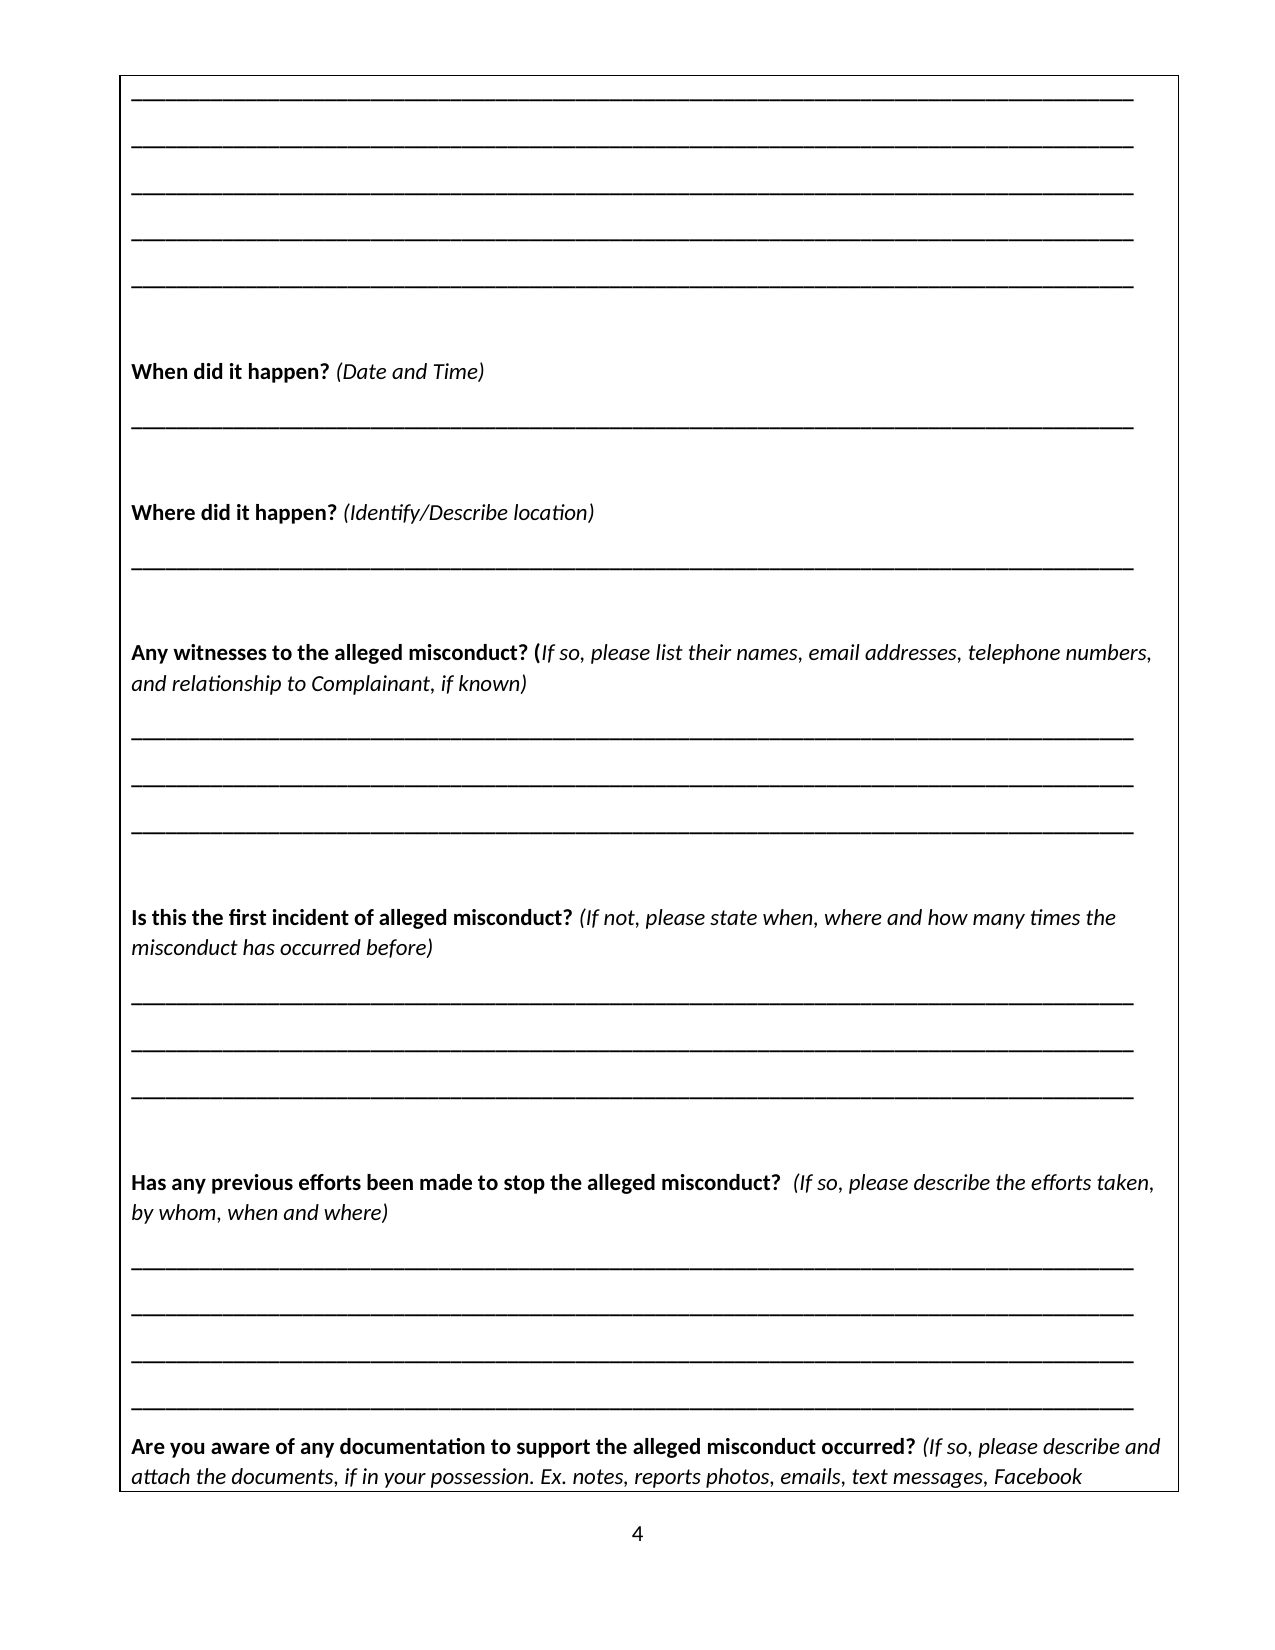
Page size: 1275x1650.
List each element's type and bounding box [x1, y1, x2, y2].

table_cell [121, 76, 1178, 1491]
